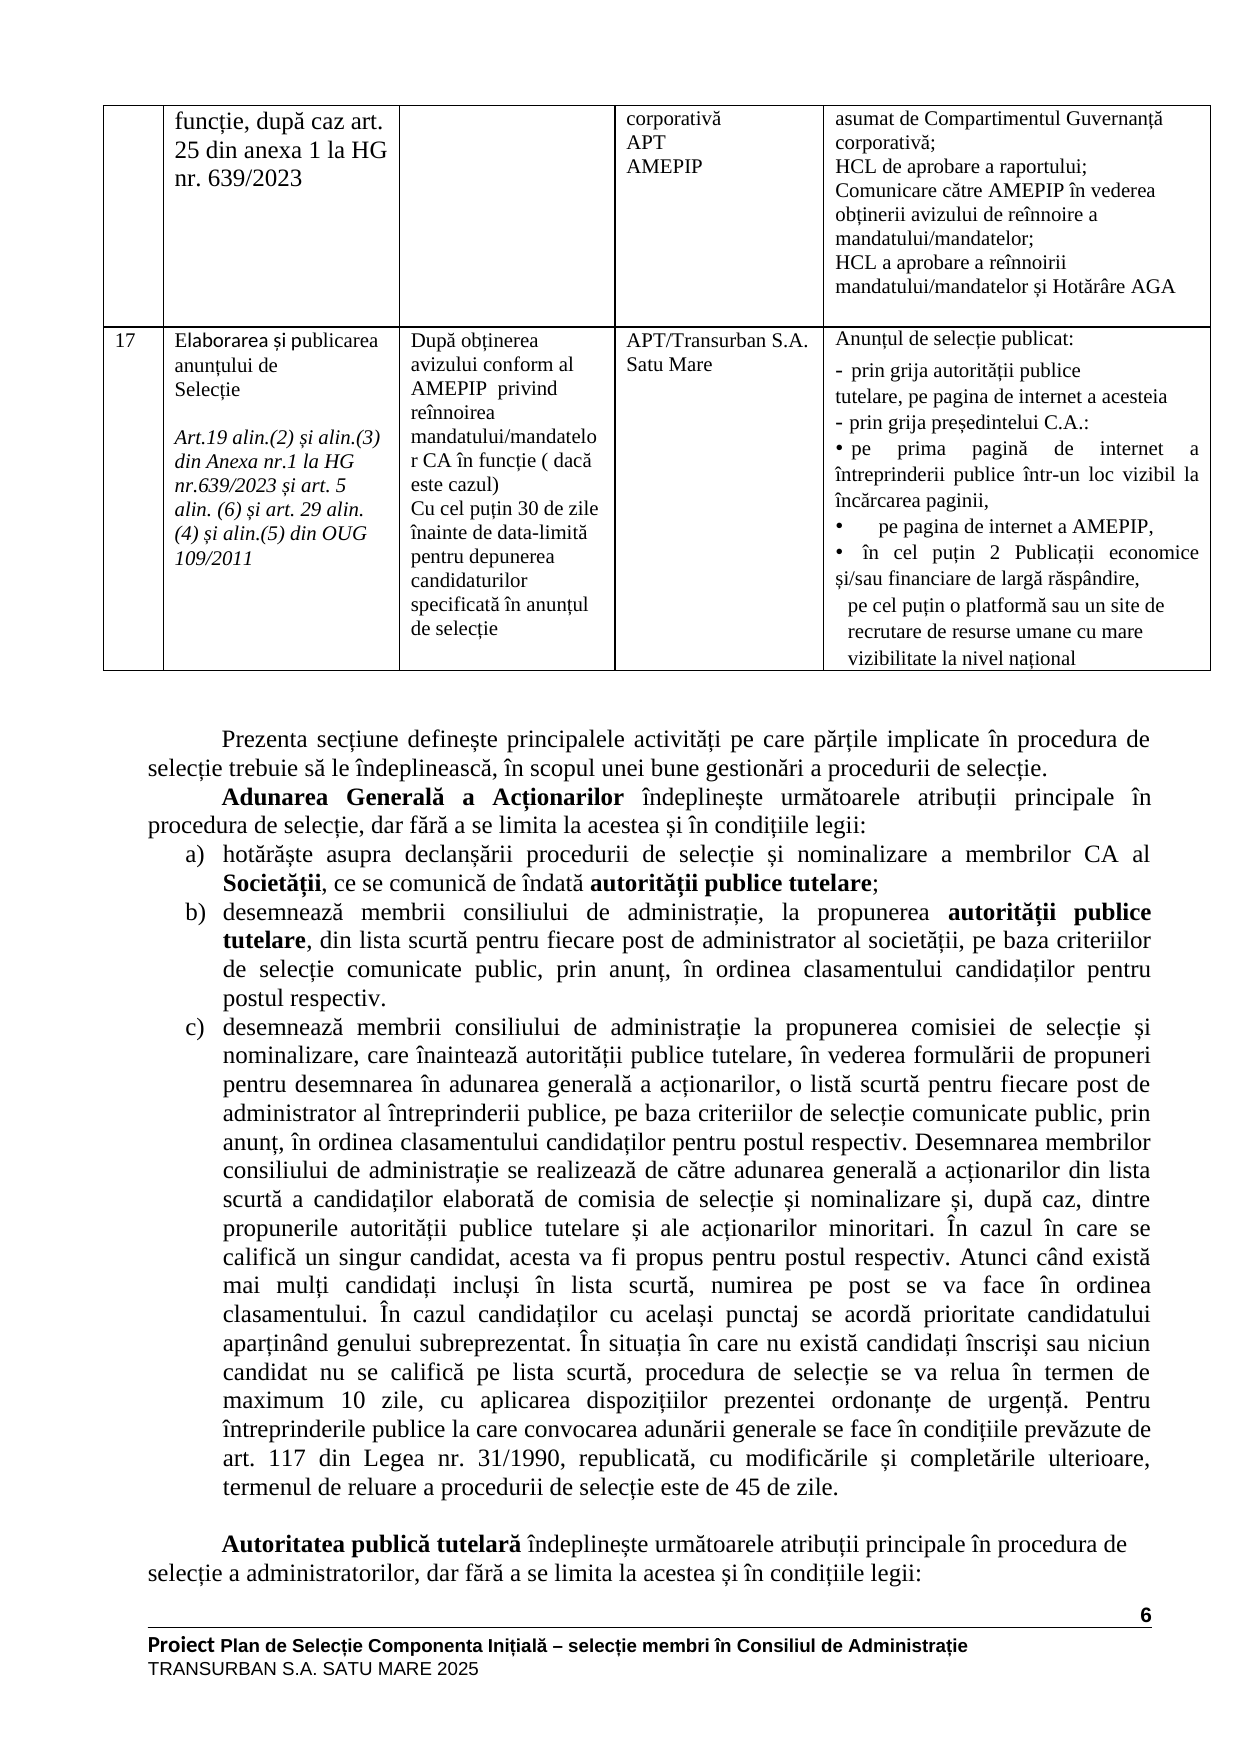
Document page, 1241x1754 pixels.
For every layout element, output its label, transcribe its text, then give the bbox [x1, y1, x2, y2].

table_cell 16 [104, 106, 163, 326]
table_cell Elaborarea și publicarea anunțului de Selecție Art.19 alin.(2) și alin.(3) din Anexa nr.1 la HG nr.639/2023 și art. 5 alin. (6) și art. 29 alin.(4) și alin.(5) din OUG 109/2011 [164, 328, 399, 670]
text Adunarea Generală a Acționarilor îndeplinește următoarele atribuții principale în procedura de selecție, dar fără a se limita la acestea și în condițiile legii: [148, 782, 1152, 839]
text selecție a administratorilor, dar fără a se limita la acestea și în condițiile legii: [148, 1558, 1152, 1587]
list desemnează membrii consiliului de administrație la propunerea comisiei de selecție și nominalizare, care înaintează autorității publice tutelare, în vederea formulării de propuneri pentru desemnarea în adunarea generală a acționarilor, o listă scurtă pentru fiecare post de administrator al întreprinderii publice, pe baza criteriilor de selecție comunicate public, prin anunț, în ordinea clasamentului candidaților pentru postul respectiv. Desemnarea membrilor consiliului de administrație se realizează de către adunarea generală a acționarilor din lista scurtă a candidaților elaborată de comisia de selecție și nominalizare și, după caz, dintre propunerile autorității publice tutelare și ale acționarilor minoritari. În cazul în care se califică un singur candidat, acesta va fi propus pentru postul respectiv. Atunci când există mai mulți candidați incluși în lista scurtă, numirea pe post se va face în ordinea clasamentului. În cazul candidaților cu același punctaj se acordă prioritate candidatului aparținând genului subreprezentat. În situația în care nu există candidați înscriși sau niciun candidat nu se califică pe lista scurtă, procedura de selecție se va relua în termen de maximum 10 zile, cu aplicarea dispozițiilor prezentei ordonanțe de urgență. Pentru întreprinderile publice la care convocarea adunării generale se face în condițiile prevăzute de art. 117 din Legea nr. 31/1990, republicată, cu modificările și completările ulterioare, termenul de reluare a procedurii de selecție este de 45 de zile. [185, 1012, 1152, 1501]
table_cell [164, 106, 399, 326]
table_cell 17 [104, 328, 163, 670]
table_cell După obținerea avizului conform al AMEPIP privind reînnoirea mandatului/mandatelor CA în funcție ( dacă este cazul) Cu cel puțin 30 de zile înainte de data-limită pentru depunerea candidaturilor specificată în anunțul de selecție [400, 328, 614, 670]
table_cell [616, 106, 823, 326]
text Prezenta secțiune definește principalele activități pe care părțile implicate în procedura de selecție trebuie să le îndeplinească, în scopul unei bune gestionări a procedurii de selecție. [148, 724, 1152, 782]
text Autoritatea publică tutelară îndeplinește următoarele atribuții principale în procedura de [148, 1529, 1152, 1558]
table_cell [824, 106, 1210, 326]
list hotărăște asupra declanșării procedurii de selecție și nominalizare a membrilor CA al Societății, ce se comunică de îndată autorității publice tutelare; [185, 839, 1152, 897]
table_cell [400, 106, 614, 326]
list desemnează membrii consiliului de administrație, la propunerea autorității publice tutelare, din lista scurtă pentru fiecare post de administrator al societății, pe baza criteriilor de selecție comunicate public, prin anunț, în ordinea clasamentului candidaților pentru postul respectiv. [185, 897, 1152, 1012]
table_cell APT/Transurban S.A. Satu Mare [616, 328, 823, 670]
table_cell Anunțul de selecție publicat: prin grija autorității publice tutelare, pe pagina de internet a acesteia prin grija președintelui C.A.: pe prima pagină de internet a întreprinderii publice într-un loc vizibil la încărcarea paginii, pe pagina de internet a AMEPIP, în cel puțin 2 Publicații economice și/sau financiare de largă răspândire, pe cel puțin o platformă sau un site de recrutare de resurse umane cu mare vizibilitate la nivel național [824, 328, 1210, 670]
